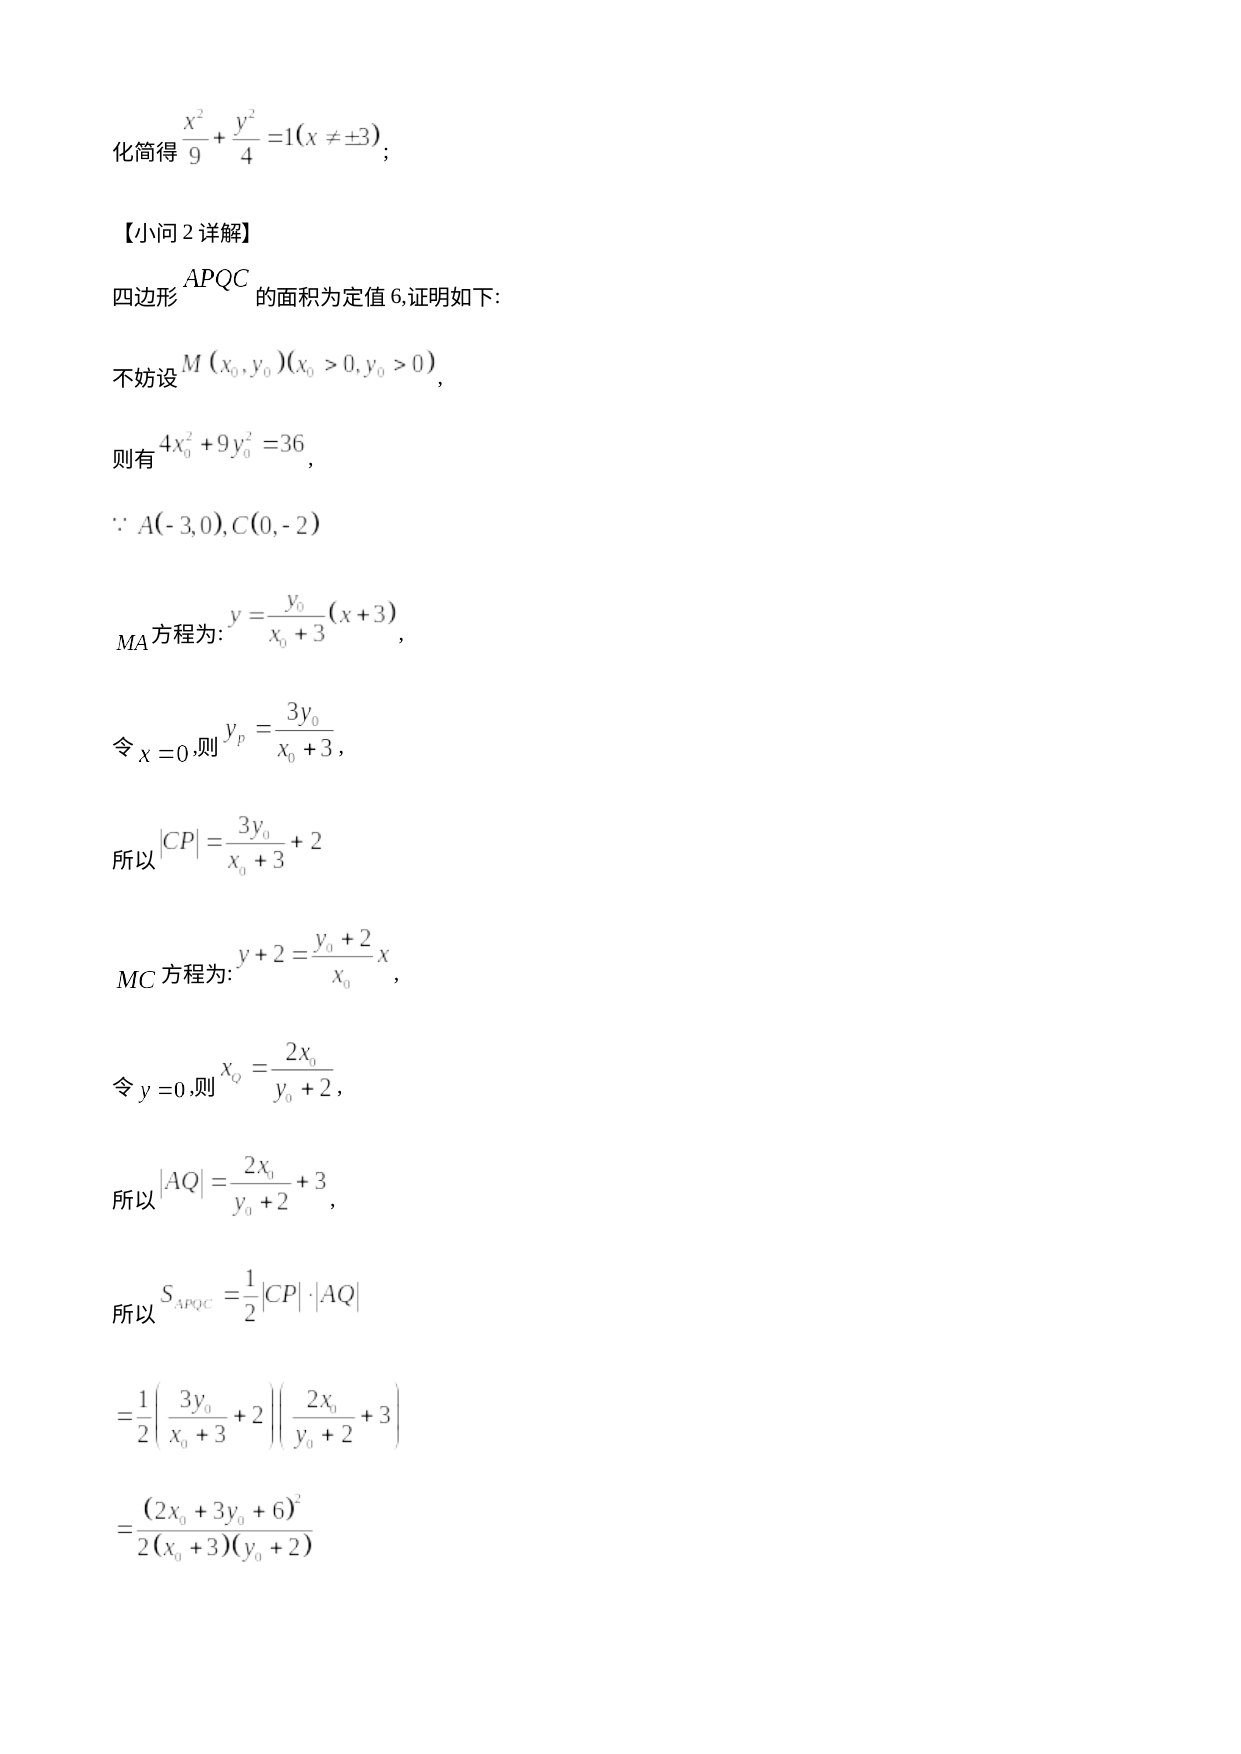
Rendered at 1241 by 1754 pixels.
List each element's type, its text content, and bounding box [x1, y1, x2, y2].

text 所以 [112, 810, 1128, 908]
text 方程为:, [112, 584, 1128, 681]
text 化简得; [112, 102, 1128, 199]
text 四边形的面积为定值6,证明如下: [112, 263, 1128, 328]
text 【小问2详解】 [112, 215, 1128, 248]
text 令,则, [112, 1037, 1128, 1134]
text 方程为:, [112, 924, 1128, 1021]
text 令,则, [112, 697, 1128, 794]
text 则有, [112, 425, 1128, 490]
text 不妨设, [112, 344, 1128, 409]
text 所以 [112, 1264, 1128, 1361]
text 所以, [112, 1150, 1128, 1248]
